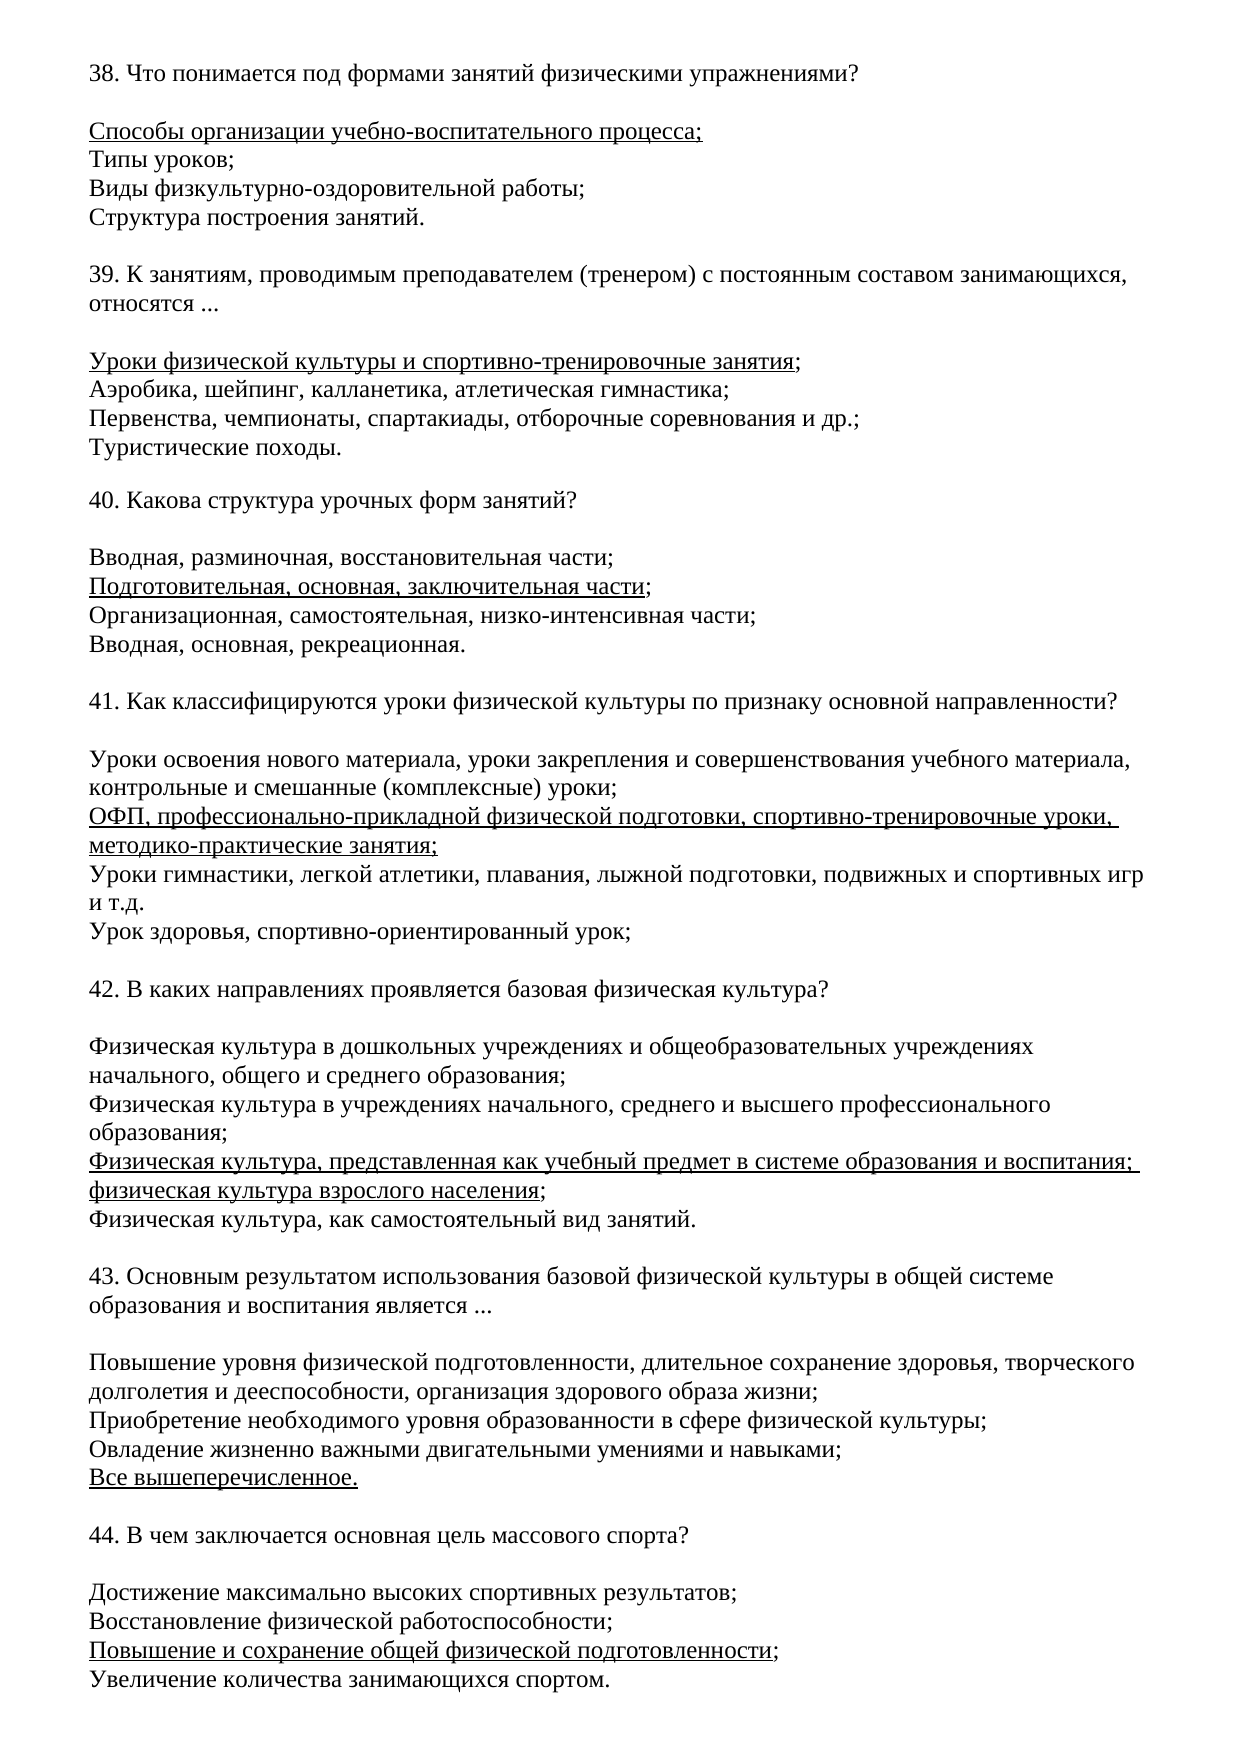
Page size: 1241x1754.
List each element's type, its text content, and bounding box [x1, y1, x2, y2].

text Способы организации учебно-воспитательного процесса; [89, 116, 1152, 144]
text 44. В чем заключается основная цель массового спорта? [89, 1520, 1152, 1549]
text Овладение жизненно важными двигательными умениями и навыками; [89, 1434, 1152, 1462]
text Достижение максимально высоких спортивных результатов; [89, 1577, 1152, 1606]
text Увеличение количества занимающихся спортом. [89, 1664, 1152, 1692]
text 43. Основным результатом использования базовой физической культуры в общей системе образования и воспитания является ... [89, 1261, 1152, 1319]
text Физическая культура в учреждениях начального, среднего и высшего профессионального образования; [89, 1089, 1152, 1146]
text Подготовительная, основная, заключительная части; [89, 571, 1152, 600]
text 38. Что понимается под формами занятий физическими упражнениями? [89, 58, 1152, 87]
text Первенства, чемпионаты, спартакиады, отборочные соревнования и др.; [89, 403, 1152, 432]
text 39. К занятиям, проводимым преподавателем (тренером) с постоянным составом занимающихся, относятся ... [89, 259, 1152, 317]
text Восстановление физической работоспособности; [89, 1606, 1152, 1635]
text Типы уроков; [89, 144, 1152, 173]
text Структура построения занятий. [89, 202, 1152, 231]
text Вводная, разминочная, восстановительная части; [89, 542, 1152, 571]
text Физическая культура, представленная как учебный предмет в системе образования и воспитания; физическая культура взрослого населения; [89, 1146, 1152, 1204]
text Повышение и сохранение общей физической подготовленности; [89, 1635, 1152, 1664]
text Уроки гимнастики, легкой атлетики, плавания, лыжной подготовки, подвижных и спортивных игр и т.д. [89, 859, 1152, 916]
text Все вышеперечисленное. [89, 1462, 1152, 1491]
text 41. Как классифицируются уроки физической культуры по признаку основной направленности? [89, 686, 1152, 715]
text Физическая культура, как самостоятельный вид занятий. [89, 1204, 1152, 1232]
text Уроки физической культуры и спортивно-тренировочные занятия; [89, 346, 1152, 374]
text Уроки освоения нового материала, уроки закрепления и совершенствования учебного материала, контрольные и смешанные (комплексные) уроки; [89, 744, 1152, 801]
text Физическая культура в дошкольных учреждениях и общеобразовательных учреждениях начального, общего и среднего образования; [89, 1031, 1152, 1089]
text ОФП, профессионально-прикладной физической подготовки, спортивно-тренировочные уроки, методико-практические занятия; [89, 801, 1152, 859]
text 42. В каких направлениях проявляется базовая физическая культура? [89, 974, 1152, 1002]
text Приобретение необходимого уровня образованности в сфере физической культуры; [89, 1405, 1152, 1434]
text Туристические походы. [89, 432, 1152, 461]
text Вводная, основная, рекреационная. [89, 629, 1152, 657]
text Аэробика, шейпинг, калланетика, атлетическая гимнастика; [89, 374, 1152, 403]
text Виды физкультурно-оздоровительной работы; [89, 173, 1152, 202]
text 40. Какова структура урочных форм занятий? [89, 485, 1152, 514]
text Организационная, самостоятельная, низко-интенсивная части; [89, 600, 1152, 629]
text Урок здоровья, спортивно-ориентированный урок; [89, 916, 1152, 945]
text Повышение уровня физической подготовленности, длительное сохранение здоровья, творческого долголетия и дееспособности, организация здорового образа жизни; [89, 1347, 1152, 1405]
